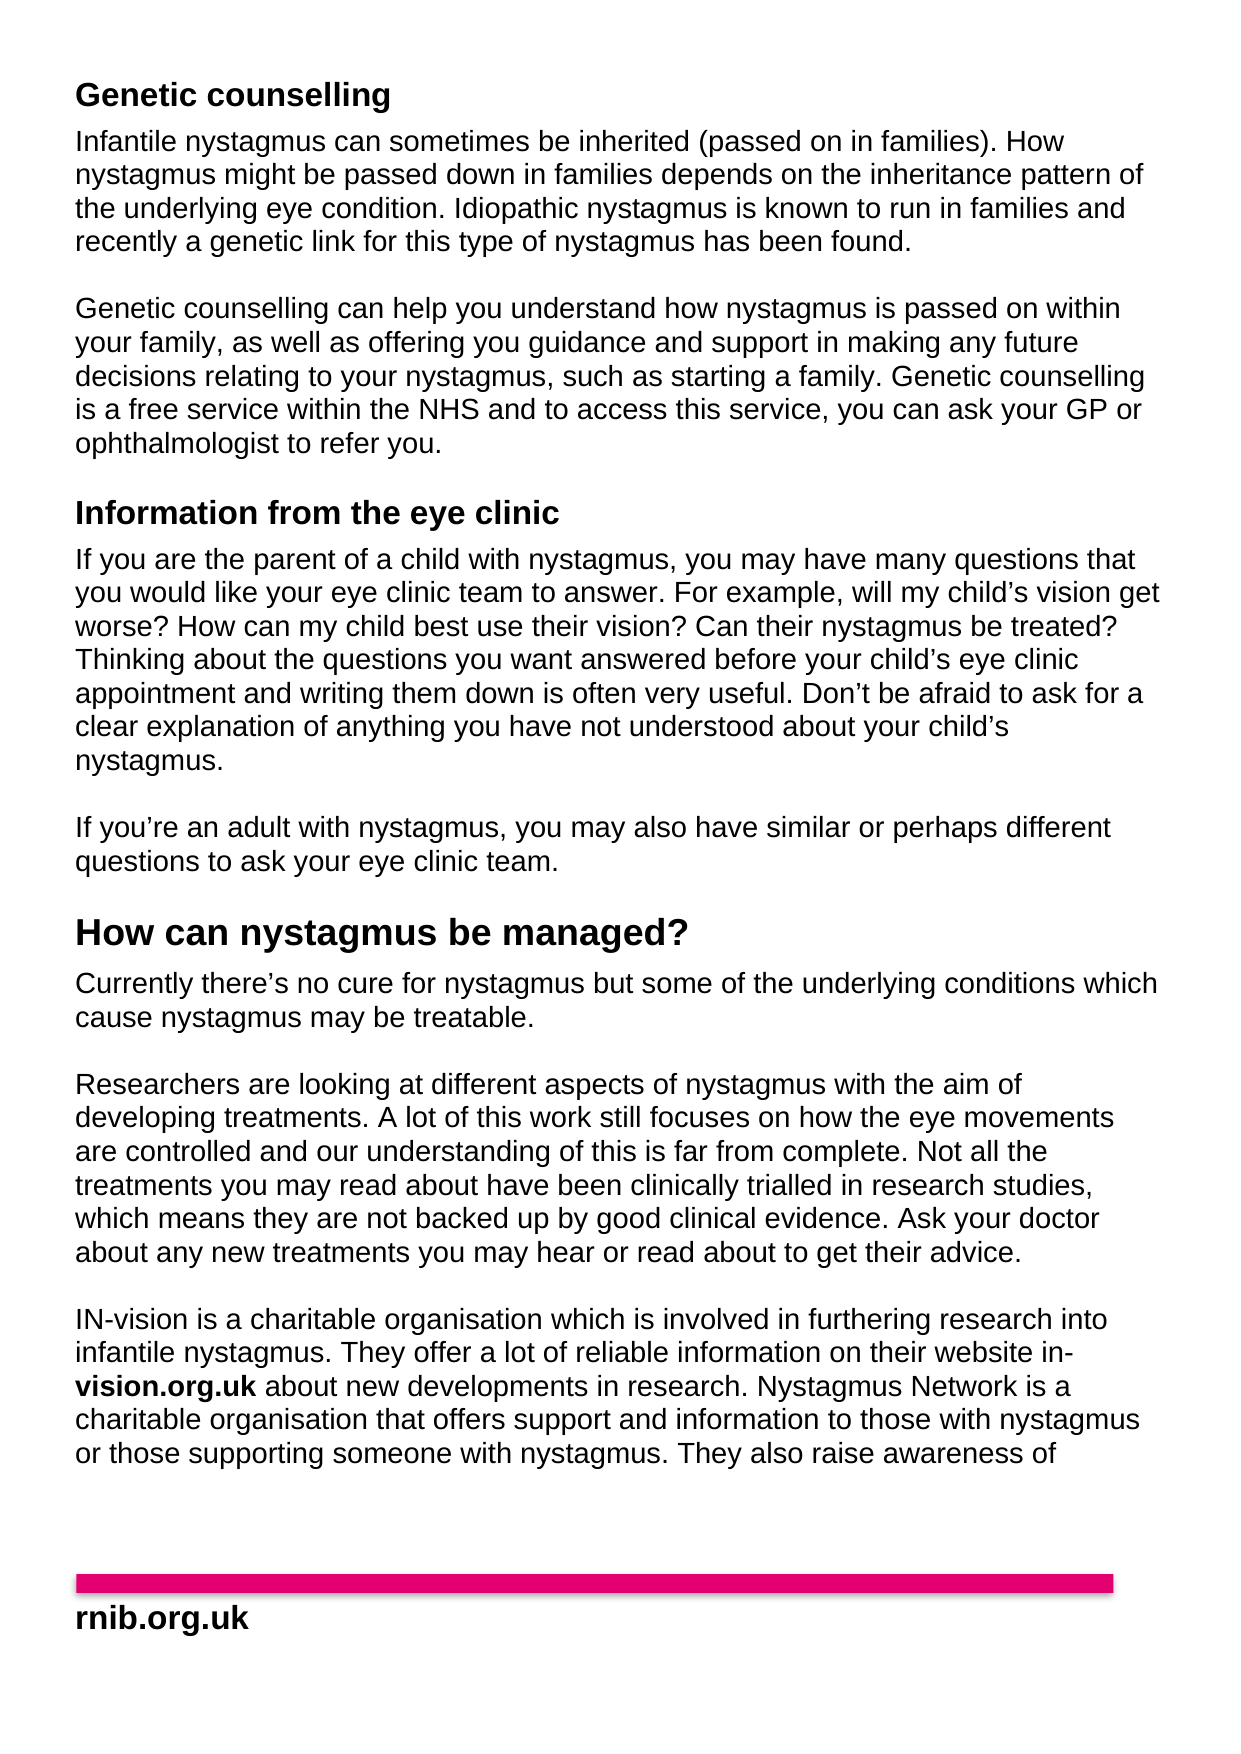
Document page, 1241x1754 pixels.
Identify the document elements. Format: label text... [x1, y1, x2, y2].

subtitle Information from the eye clinic [75, 493, 1165, 531]
text If you are the parent of a child with nystagmus, you may have many questions that you would like your eye clinic team to answer. For example, will my child’s vision get worse? How can my child best use their vision? Can their nystagmus be treated? Thinking about the questions you want answered before your child’s eye clinic appointment and writing them down is often very useful. Don’t be afraid to ask for a clear explanation of anything you have not understood about your child’s nystagmus. [75, 542, 1165, 776]
subtitle How can nystagmus be managed? [75, 911, 1165, 954]
text Infantile nystagmus can sometimes be inherited (passed on in families). How nystagmus might be passed down in families depends on the inheritance pattern of the underlying eye condition. Idiopathic nystagmus is known to run in families and recently a genetic link for this type of nystagmus has been found. [75, 124, 1165, 258]
text Currently there’s no cure for nystagmus but some of the underlying conditions which cause nystagmus may be treatable. [75, 966, 1165, 1033]
text Researchers are looking at different aspects of nystagmus with the aim of developing treatments. A lot of this work still focuses on how the eye movements are controlled and our understanding of this is far from complete. Not all the treatments you may read about have been clinically trialled in research studies, which means they are not backed up by good clinical evidence. Ask your doctor about any new treatments you may hear or read about to get their advice. [75, 1067, 1165, 1268]
text If you’re an adult with nystagmus, you may also have similar or perhaps different questions to ask your eye clinic team. [75, 810, 1165, 877]
text Genetic counselling can help you understand how nystagmus is passed on within your family, as well as offering you guidance and support in making any future decisions relating to your nystagmus, such as starting a family. Genetic counselling is a free service within the NHS and to access this service, you can ask your GP or ophthalmologist to refer you. [75, 292, 1165, 459]
subtitle Genetic counselling [75, 75, 1165, 113]
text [75, 1302, 1165, 1469]
